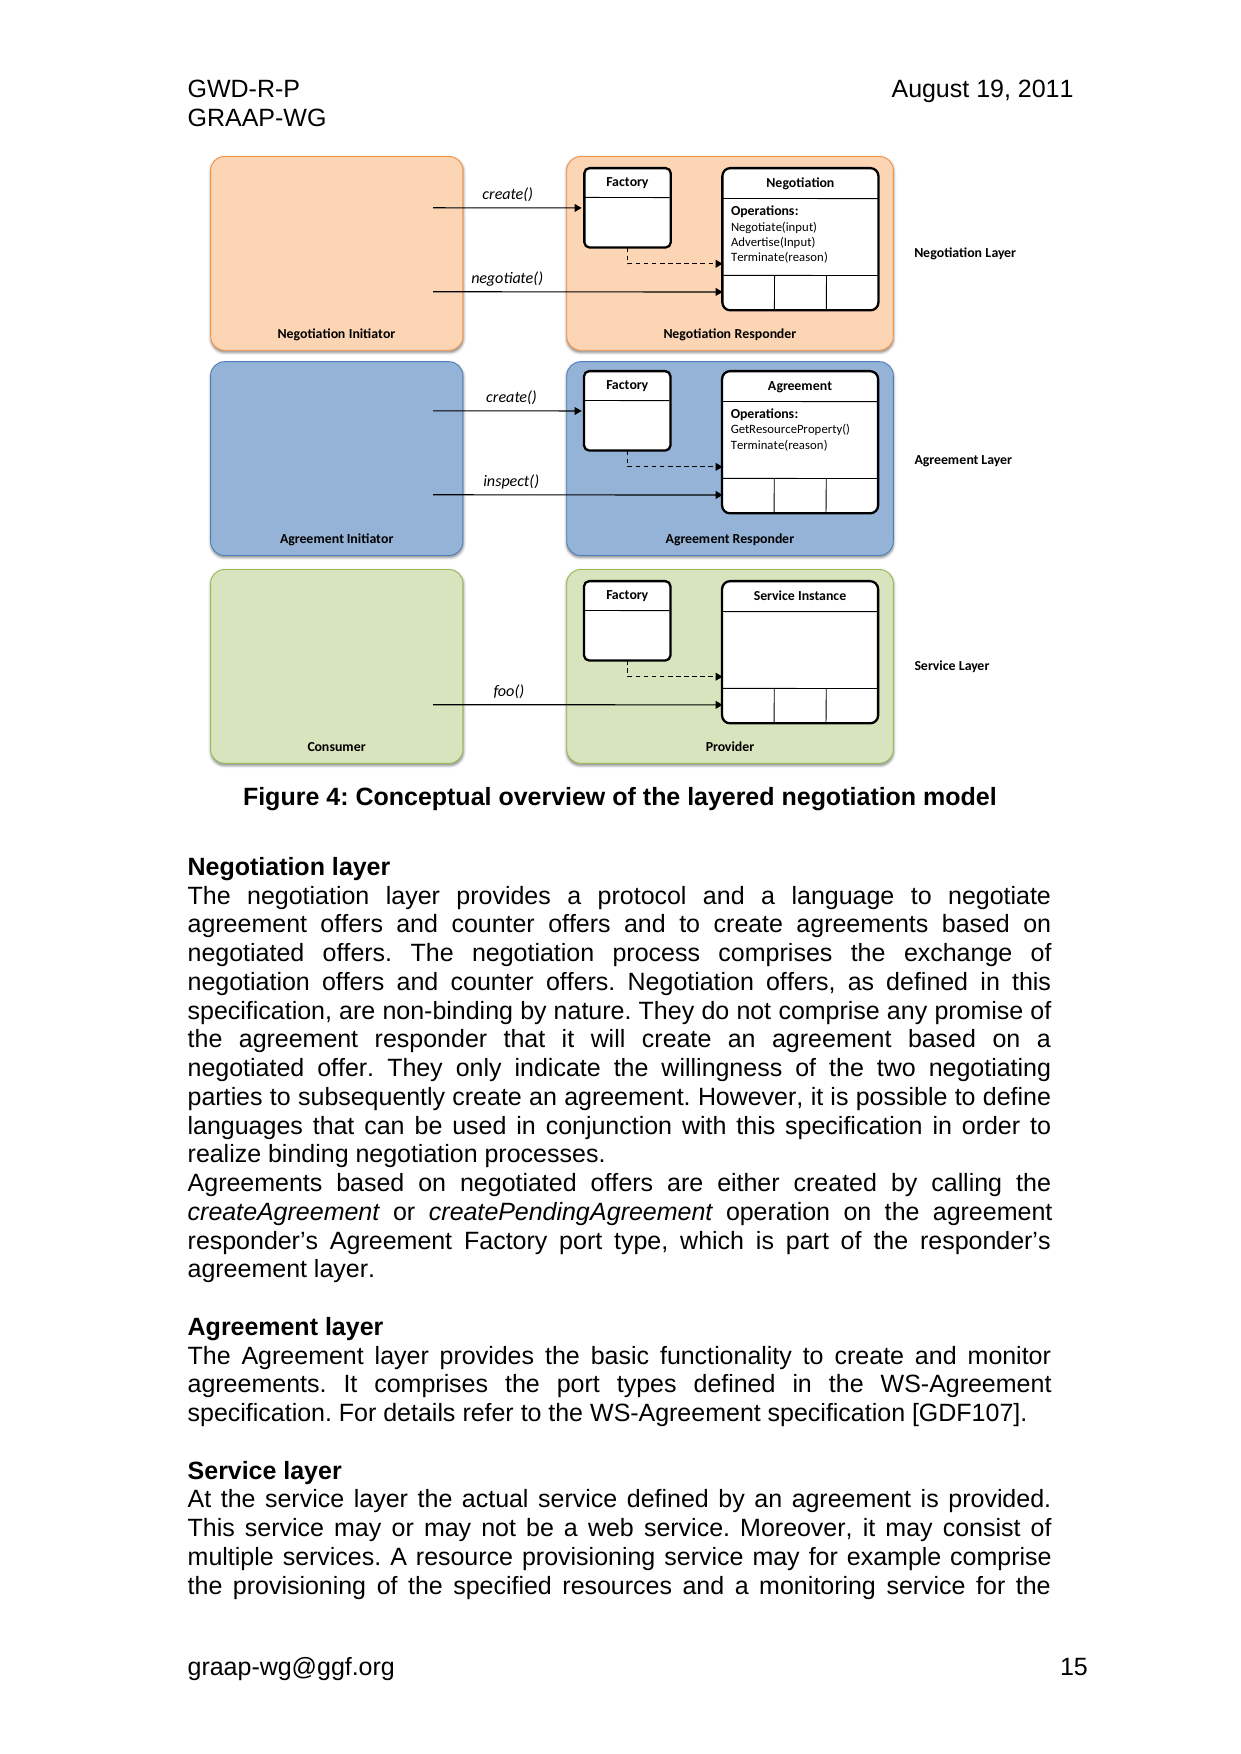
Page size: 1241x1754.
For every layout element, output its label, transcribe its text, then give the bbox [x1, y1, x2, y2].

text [187, 1484, 1053, 1599]
text Figure 4: Conceptual overview of the layered negotiation model [187, 782, 1053, 811]
text The Agreement layer provides the basic functionality to create and monitor agreements. It comprises the port types defined in the WS-Agreement specification. For details refer to the WS-Agreement specification [GDF107]. [187, 1341, 1053, 1427]
text Negotiation layer [187, 852, 1053, 881]
text Agreements based on negotiated offers are either created by calling the createAgreement or createPendingAgreement operation on the agreement responder’s Agreement Factory port type, which is part of the responder’s agreement layer. [187, 1168, 1053, 1283]
text Agreement layer [187, 1312, 1053, 1341]
text Service layer [187, 1456, 1053, 1484]
text The negotiation layer provides a protocol and a language to negotiate agreement offers and counter offers and to create agreements based on negotiated offers. The negotiation process comprises the exchange of negotiation offers and counter offers. Negotiation offers, as defined in this specification, are non-binding by nature. They do not comprise any promise of the agreement responder that it will create an agreement based on a negotiated offer. They only indicate the willingness of the two negotiating parties to subsequently create an agreement. However, it is possible to define languages that can be used in conjunction with this specification in order to realize binding negotiation processes. [187, 881, 1053, 1168]
